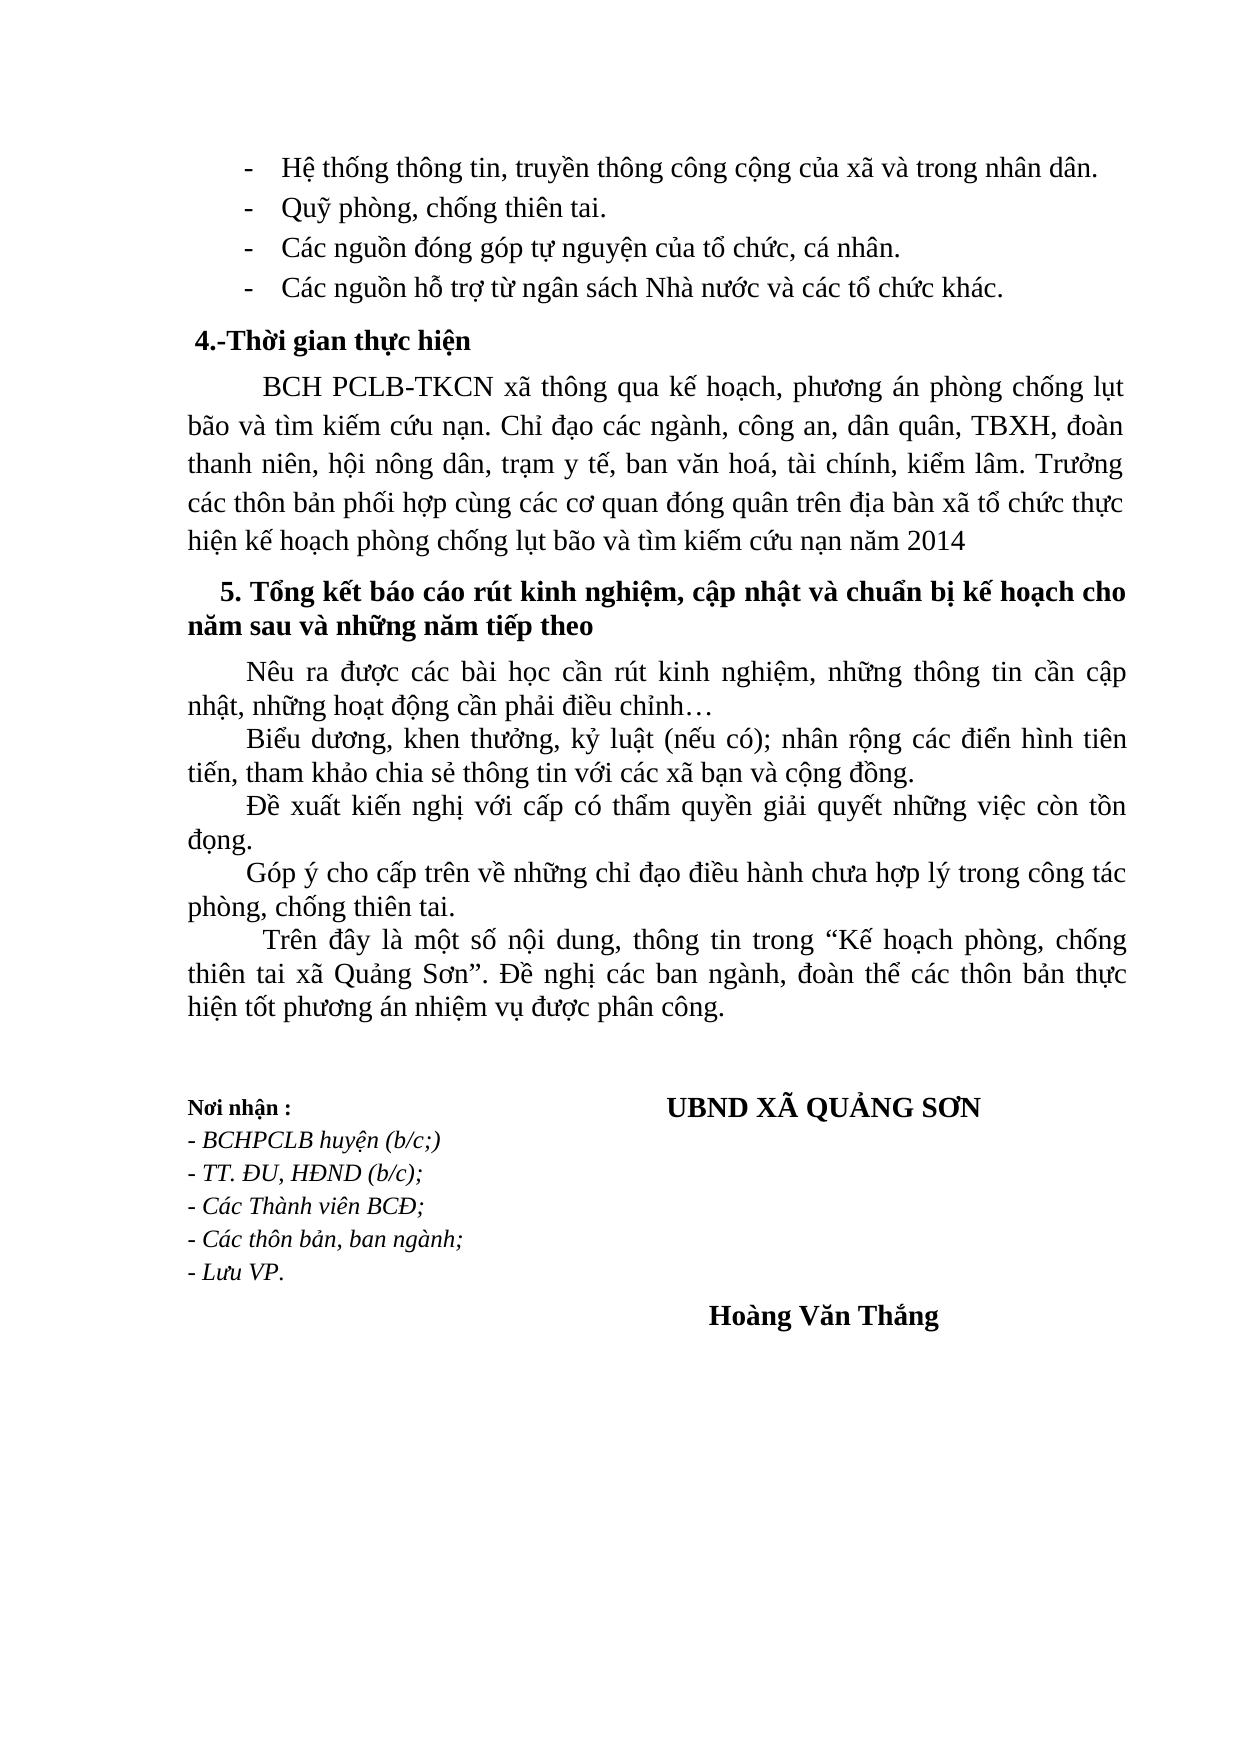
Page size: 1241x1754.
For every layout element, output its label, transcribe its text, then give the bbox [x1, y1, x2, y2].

list 5. Tổng kết báo cáo rút kinh nghiệm, cập nhật và chuẩn bị kế hoạch cho năm sau và những năm tiếp theo [187, 574, 1128, 642]
list Quỹ phòng, chống thiên tai. [243, 190, 1128, 224]
text 4.-Thời gian thực hiện [187, 323, 1074, 357]
table_header Nơi nhận : - BCHPCLB huyện (b/c;) - TT. ĐU, HĐND (b/c); - Các Thành viên BCĐ; - Các thôn bản, ban ngành; - Lưu VP. [176, 1090, 562, 1357]
table_header UBND XÃ QUẢNG SƠN Hoàng Văn Thắng [562, 1090, 1139, 1357]
list Các nguồn hỗ trợ từ ngân sách Nhà nước và các tổ chức khác. [243, 271, 1128, 304]
list Biểu dương, khen thưởng, kỷ luật (nếu có); nhân rộng các điển hình tiên tiến, tham khảo chia sẻ thông tin với các xã bạn và cộng đồng. [187, 721, 1128, 788]
list Đề xuất kiến nghị với cấp có thẩm quyền giải quyết những việc còn tồn đọng. [187, 788, 1128, 855]
text BCH PCLB-TKCN xã thông qua kế hoạch, phương án phòng chống lụt bão và tìm kiếm cứu nạn. Chỉ đạo các ngành, công an, dân quân, TBXH, đoàn thanh niên, hội nông dân, trạm y tế, ban văn hoá, tài chính, kiểm lâm. Trưởng các thôn bản phối hợp cùng các cơ quan đóng quân trên địa bàn xã tổ chức thực hiện kế hoạch phòng chống lụt bão và tìm kiếm cứu nạn năm 2014 [187, 369, 1124, 557]
list Hệ thống thông tin, truyền thông công cộng của xã và trong nhân dân. [243, 150, 1128, 183]
list Các nguồn đóng góp tự nguyện của tổ chức, cá nhân. [243, 230, 1128, 264]
list Nêu ra được các bài học cần rút kinh nghiệm, những thông tin cần cập nhật, những hoạt động cần phải điều chỉnh… [187, 654, 1128, 721]
list Góp ý cho cấp trên về những chỉ đạo điều hành chưa hợp lý trong công tác phòng, chống thiên tai. [187, 855, 1128, 922]
list Trên đây là một số nội dung, thông tin trong “Kế hoạch phòng, chống thiên tai xã Quảng Sơn”. Đề nghị các ban ngành, đoàn thể các thôn bản thực hiện tốt phương án nhiệm vụ được phân công. [187, 922, 1128, 1023]
